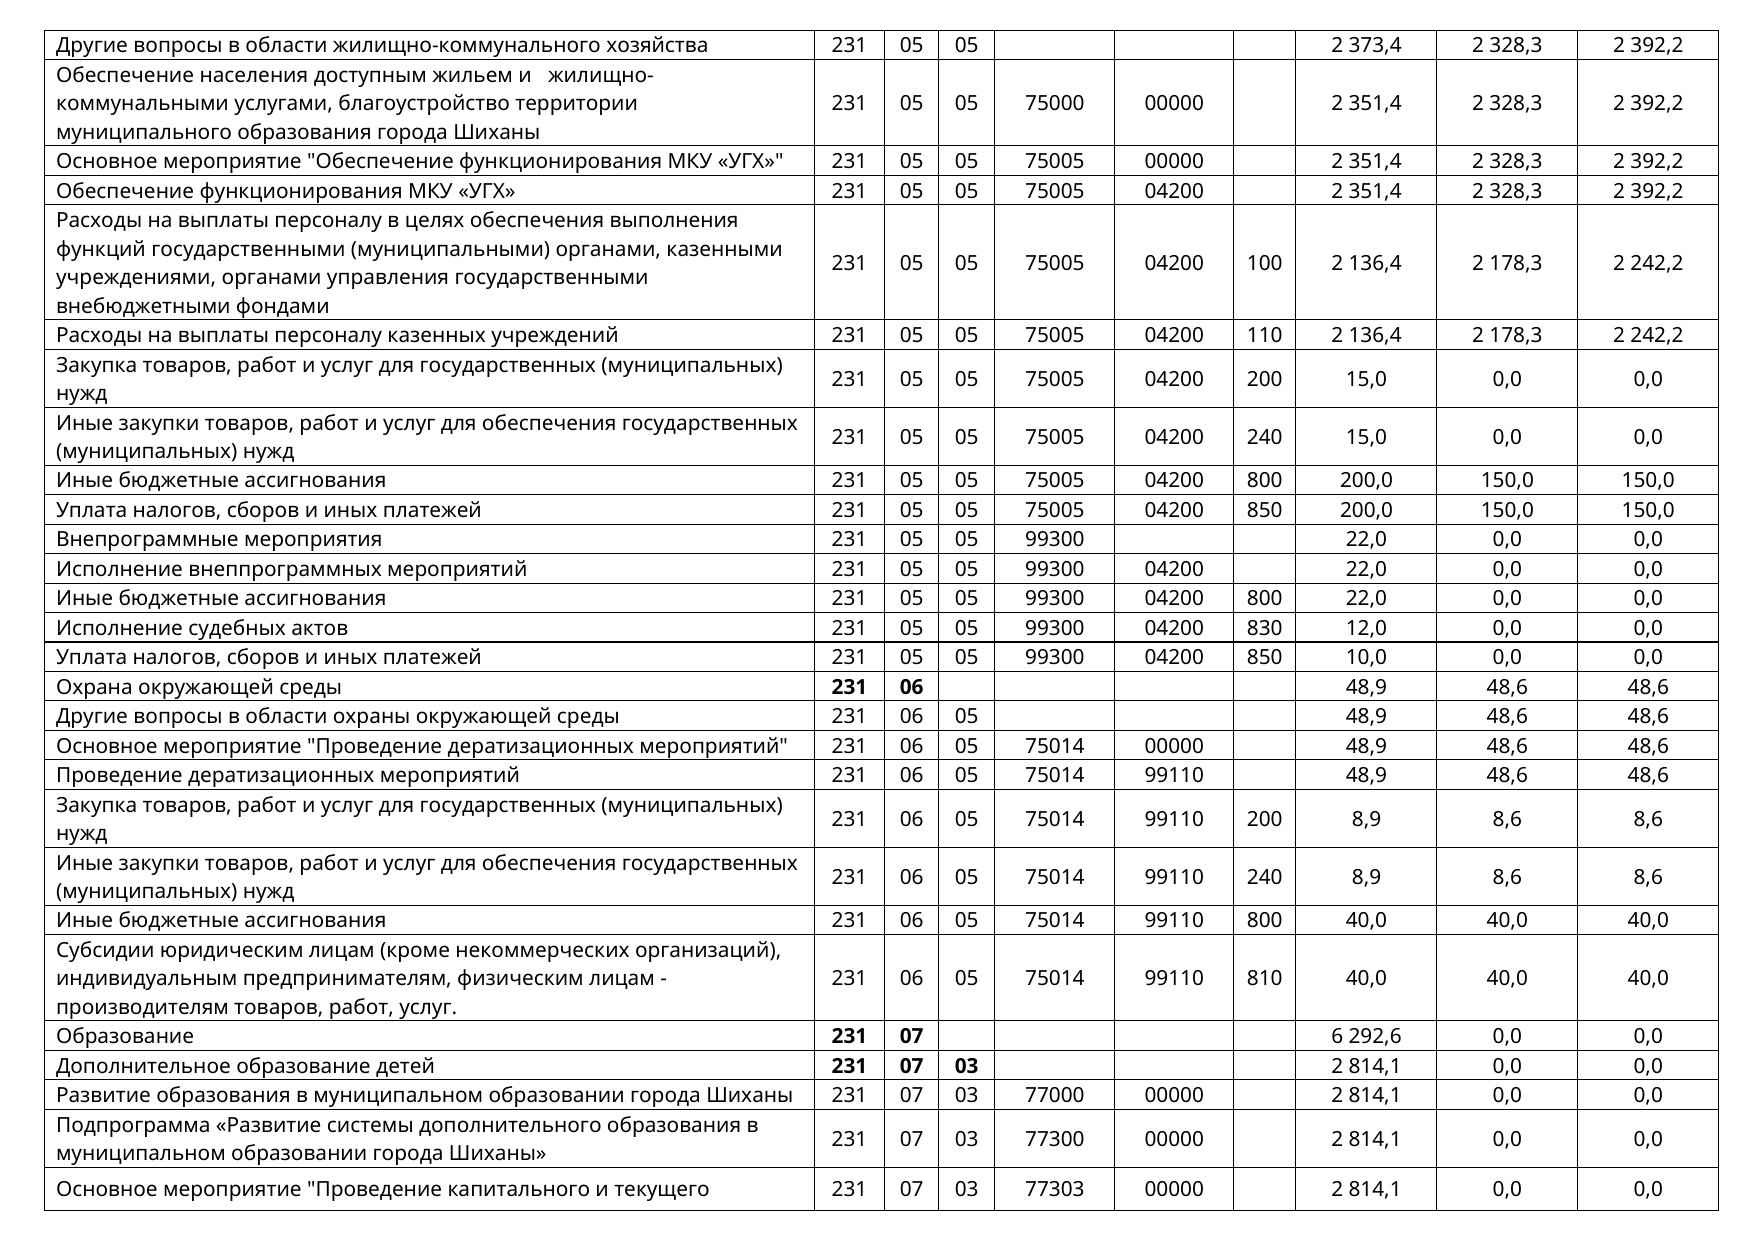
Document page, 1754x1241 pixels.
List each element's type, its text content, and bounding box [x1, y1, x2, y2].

table_cell Иные закупки товаров, работ и услуг для обеспечения государственных (муниципальных) нужд [45, 408, 814, 464]
table_cell 99110 [1115, 935, 1233, 1020]
table_cell [995, 1021, 1114, 1050]
table_cell 05 [885, 350, 938, 407]
table_cell 48,6 [1437, 760, 1577, 789]
table_cell [1115, 1021, 1233, 1050]
table_cell [995, 1051, 1114, 1079]
table_cell Обеспечение функционирования МКУ «УГХ» [45, 176, 814, 204]
table_cell 231 [815, 350, 884, 407]
table_cell 05 [885, 205, 938, 319]
table_cell 04200 [1115, 554, 1233, 582]
table_cell 0,0 [1437, 584, 1577, 612]
table_cell 8,9 [1296, 848, 1436, 904]
table_cell 99110 [1115, 790, 1233, 847]
table_cell 48,6 [1578, 731, 1718, 759]
table_cell Расходы на выплаты персоналу в целях обеспечения выполнения функций государственными (муниципальными) органами, казенными учреждениями, органами управления государственными внебюджетными фондами [45, 205, 814, 319]
table_cell Проведение дератизационных мероприятий [45, 760, 814, 789]
table_cell 48,6 [1578, 672, 1718, 700]
table_cell 0,0 [1437, 1051, 1577, 1079]
table_cell [1234, 31, 1295, 59]
table_cell 07 [885, 1080, 938, 1109]
table_cell [1234, 672, 1295, 700]
table_cell 99300 [995, 525, 1114, 553]
table_cell 22,0 [1296, 525, 1436, 553]
table_cell 99110 [1115, 848, 1233, 904]
table_cell Иные бюджетные ассигнования [45, 466, 814, 494]
table_cell Другие вопросы в области жилищно-коммунального хозяйства [45, 31, 814, 59]
table_cell 06 [885, 701, 938, 730]
table_cell 15,0 [1296, 408, 1436, 464]
table_cell 05 [939, 935, 994, 1020]
table_cell 06 [885, 935, 938, 1020]
table_cell 05 [885, 495, 938, 523]
table_cell 75005 [995, 495, 1114, 523]
table_cell 48,6 [1578, 701, 1718, 730]
table_cell 75005 [995, 146, 1114, 175]
table_cell 04200 [1115, 613, 1233, 641]
table_cell 06 [885, 672, 938, 700]
table_cell Основное мероприятие "Проведение дератизационных мероприятий" [45, 731, 814, 759]
table_cell 77303 [995, 1168, 1114, 1209]
table_cell 06 [885, 760, 938, 789]
table_cell 0,0 [1437, 525, 1577, 553]
table_cell 05 [885, 60, 938, 145]
table_cell 231 [815, 1051, 884, 1079]
table_cell 00000 [1115, 731, 1233, 759]
table_cell 05 [885, 176, 938, 204]
table_cell 40,0 [1437, 935, 1577, 1020]
table_cell 05 [939, 320, 994, 349]
table_cell [939, 1021, 994, 1050]
table_cell 48,6 [1437, 672, 1577, 700]
table_cell 10,0 [1296, 643, 1436, 671]
table_cell 99110 [1115, 906, 1233, 934]
table_cell 05 [939, 146, 994, 175]
table_cell Основное мероприятие "Обеспечение функционирования МКУ «УГХ»" [45, 146, 814, 175]
table_cell 05 [885, 146, 938, 175]
table_cell 04200 [1115, 408, 1233, 464]
table_cell Исполнение судебных актов [45, 613, 814, 641]
table_cell 0,0 [1437, 613, 1577, 641]
table_cell [995, 672, 1114, 700]
table_cell 2 373,4 [1296, 31, 1436, 59]
table_cell 07 [885, 1021, 938, 1050]
table_cell 0,0 [1578, 1021, 1718, 1050]
table_cell [1234, 1080, 1295, 1109]
table_cell 75014 [995, 848, 1114, 904]
table_cell 75014 [995, 731, 1114, 759]
table_cell Охрана окружающей среды [45, 672, 814, 700]
table_cell 830 [1234, 613, 1295, 641]
table_cell 75005 [995, 408, 1114, 464]
table_cell 48,6 [1437, 701, 1577, 730]
table_cell Дополнительное образование детей [45, 1051, 814, 1079]
table_cell 850 [1234, 643, 1295, 671]
table_cell [1234, 760, 1295, 789]
table_cell [995, 701, 1114, 730]
table_cell 00000 [1115, 1168, 1233, 1209]
table_cell 75005 [995, 466, 1114, 494]
table_cell 0,0 [1578, 1168, 1718, 1209]
table_cell 05 [939, 643, 994, 671]
table_cell 75005 [995, 320, 1114, 349]
table_cell 231 [815, 1080, 884, 1109]
table_cell Закупка товаров, работ и услуг для государственных (муниципальных) нужд [45, 350, 814, 407]
table_cell 2 242,2 [1578, 205, 1718, 319]
table_cell 04200 [1115, 466, 1233, 494]
table_cell 0,0 [1578, 350, 1718, 407]
table_cell 0,0 [1578, 1080, 1718, 1109]
table_cell 8,6 [1437, 848, 1577, 904]
table_cell 231 [815, 613, 884, 641]
table_cell 00000 [1115, 1080, 1233, 1109]
table_cell 05 [939, 525, 994, 553]
table_cell 75005 [995, 350, 1114, 407]
table_cell [1234, 1168, 1295, 1209]
table_cell [1234, 1051, 1295, 1079]
table_cell 12,0 [1296, 613, 1436, 641]
table_cell Другие вопросы в области охраны окружающей среды [45, 701, 814, 730]
table_cell 0,0 [1578, 1110, 1718, 1167]
table_cell 00000 [1115, 1110, 1233, 1167]
table_cell 05 [885, 320, 938, 349]
table_cell 48,9 [1296, 701, 1436, 730]
table_cell 06 [885, 848, 938, 904]
table_cell 0,0 [1578, 613, 1718, 641]
table_cell 800 [1234, 906, 1295, 934]
table_cell 15,0 [1296, 350, 1436, 407]
table_cell 04200 [1115, 205, 1233, 319]
table_cell 150,0 [1578, 466, 1718, 494]
table_cell [1115, 701, 1233, 730]
table_cell 05 [939, 554, 994, 582]
table_cell Подпрограмма «Развитие системы дополнительного образования в муниципальном образовании города Шиханы» [45, 1110, 814, 1167]
table_cell 48,9 [1296, 672, 1436, 700]
table_cell 8,6 [1578, 848, 1718, 904]
table_cell 231 [815, 146, 884, 175]
table_cell 2 392,2 [1578, 146, 1718, 175]
table_cell 100 [1234, 205, 1295, 319]
table_cell 200 [1234, 350, 1295, 407]
table_cell Внепрограммные мероприятия [45, 525, 814, 553]
table_cell Исполнение внеппрограммных мероприятий [45, 554, 814, 582]
table_cell 2 136,4 [1296, 320, 1436, 349]
table_cell 48,6 [1437, 731, 1577, 759]
table_cell 40,0 [1296, 935, 1436, 1020]
table_cell 0,0 [1578, 554, 1718, 582]
table_cell 231 [815, 1110, 884, 1167]
table_cell [1234, 701, 1295, 730]
table_cell 231 [815, 408, 884, 464]
table_cell 05 [939, 176, 994, 204]
table_cell Иные закупки товаров, работ и услуг для обеспечения государственных (муниципальных) нужд [45, 848, 814, 904]
table_cell 0,0 [1437, 554, 1577, 582]
table_cell 800 [1234, 466, 1295, 494]
table_cell 40,0 [1296, 906, 1436, 934]
table_cell 07 [885, 1110, 938, 1167]
table_cell [1234, 1110, 1295, 1167]
table_cell 0,0 [1578, 584, 1718, 612]
table_cell 75005 [995, 176, 1114, 204]
table_cell 0,0 [1578, 643, 1718, 671]
table_cell 231 [815, 176, 884, 204]
table_cell 200,0 [1296, 495, 1436, 523]
table_cell 2 242,2 [1578, 320, 1718, 349]
table_cell 231 [815, 672, 884, 700]
table_cell 40,0 [1437, 906, 1577, 934]
table_cell 2 814,1 [1296, 1110, 1436, 1167]
table_cell 05 [939, 31, 994, 59]
table_cell 05 [939, 731, 994, 759]
table_cell 2 328,3 [1437, 31, 1577, 59]
table_cell 05 [939, 466, 994, 494]
table_cell [1115, 31, 1233, 59]
table_cell [1234, 146, 1295, 175]
table_cell Развитие образования в муниципальном образовании города Шиханы [45, 1080, 814, 1109]
table_cell 2 392,2 [1578, 176, 1718, 204]
table_cell 48,6 [1578, 760, 1718, 789]
table_cell 0,0 [1437, 1168, 1577, 1209]
table_cell 05 [939, 701, 994, 730]
table_cell 0,0 [1578, 408, 1718, 464]
table_cell 231 [815, 60, 884, 145]
table_cell 03 [939, 1110, 994, 1167]
table_cell 05 [885, 408, 938, 464]
table_cell 200,0 [1296, 466, 1436, 494]
table_cell Обеспечение населения доступным жильем и жилищно-коммунальными услугами, благоустройство территории муниципального образования города Шиханы [45, 60, 814, 145]
table_cell 05 [939, 584, 994, 612]
table_cell 75000 [995, 60, 1114, 145]
table_cell 231 [815, 731, 884, 759]
table_cell 2 136,4 [1296, 205, 1436, 319]
table_cell [1234, 60, 1295, 145]
table_cell 75014 [995, 790, 1114, 847]
table_cell 75014 [995, 760, 1114, 789]
table_cell 05 [885, 584, 938, 612]
table_cell 22,0 [1296, 584, 1436, 612]
table_cell 00000 [1115, 60, 1233, 145]
table_cell 05 [939, 613, 994, 641]
table_cell 03 [939, 1080, 994, 1109]
table_cell 05 [885, 466, 938, 494]
table_cell 240 [1234, 848, 1295, 904]
table_cell 231 [815, 320, 884, 349]
table_cell 77300 [995, 1110, 1114, 1167]
table_cell 04200 [1115, 320, 1233, 349]
table_cell 8,9 [1296, 790, 1436, 847]
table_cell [45, 1168, 814, 1209]
table_cell 231 [815, 31, 884, 59]
table_cell 2 328,3 [1437, 176, 1577, 204]
table_cell 231 [815, 525, 884, 553]
table_cell 2 351,4 [1296, 176, 1436, 204]
table_cell 6 292,6 [1296, 1021, 1436, 1050]
table_cell [995, 31, 1114, 59]
table_cell 2 814,1 [1296, 1080, 1436, 1109]
table_cell 2 351,4 [1296, 146, 1436, 175]
table_cell 48,9 [1296, 760, 1436, 789]
table_cell 0,0 [1437, 408, 1577, 464]
table_cell 2 328,3 [1437, 146, 1577, 175]
table_cell 40,0 [1578, 935, 1718, 1020]
table_cell 231 [815, 495, 884, 523]
table_cell 00000 [1115, 146, 1233, 175]
table_cell Иные бюджетные ассигнования [45, 584, 814, 612]
table_cell 231 [815, 906, 884, 934]
table_cell Субсидии юридическим лицам (кроме некоммерческих организаций), индивидуальным предпринимателям, физическим лицам - производителям товаров, работ, услуг. [45, 935, 814, 1020]
table_cell 04200 [1115, 495, 1233, 523]
table_cell Уплата налогов, сборов и иных платежей [45, 495, 814, 523]
table_cell 231 [815, 760, 884, 789]
table_cell 99300 [995, 584, 1114, 612]
table_cell 03 [939, 1051, 994, 1079]
table_cell 05 [939, 408, 994, 464]
table_cell 48,9 [1296, 731, 1436, 759]
table_cell 2 351,4 [1296, 60, 1436, 145]
table_cell 231 [815, 701, 884, 730]
table_cell 05 [885, 554, 938, 582]
table_cell 0,0 [1437, 643, 1577, 671]
table_cell Уплата налогов, сборов и иных платежей [45, 643, 814, 671]
table_cell 05 [939, 906, 994, 934]
table_cell 231 [815, 466, 884, 494]
table_cell 05 [939, 848, 994, 904]
table_cell 05 [939, 790, 994, 847]
table_cell 150,0 [1437, 495, 1577, 523]
table_cell 04200 [1115, 176, 1233, 204]
table_cell 06 [885, 906, 938, 934]
table_cell 04200 [1115, 643, 1233, 671]
table_cell 05 [939, 495, 994, 523]
table_cell 231 [815, 554, 884, 582]
table_cell 231 [815, 935, 884, 1020]
table_cell 231 [815, 643, 884, 671]
table_cell [1234, 525, 1295, 553]
table_cell 06 [885, 790, 938, 847]
table_cell [1115, 525, 1233, 553]
table_cell 0,0 [1437, 1080, 1577, 1109]
table_cell [1234, 731, 1295, 759]
table_cell 05 [885, 613, 938, 641]
table_cell Иные бюджетные ассигнования [45, 906, 814, 934]
table_cell 05 [939, 350, 994, 407]
table_cell 2 392,2 [1578, 31, 1718, 59]
table_cell 05 [885, 525, 938, 553]
table_cell 0,0 [1437, 1021, 1577, 1050]
table_cell 75014 [995, 935, 1114, 1020]
table_cell 05 [885, 31, 938, 59]
table_cell 231 [815, 1021, 884, 1050]
table_cell 110 [1234, 320, 1295, 349]
table_cell 07 [885, 1051, 938, 1079]
table_cell 05 [939, 60, 994, 145]
table_cell 75005 [995, 205, 1114, 319]
table_cell 231 [815, 1168, 884, 1209]
table_cell 99300 [995, 554, 1114, 582]
table_cell Образование [45, 1021, 814, 1050]
table_cell [1234, 176, 1295, 204]
table_cell [1115, 1051, 1233, 1079]
table_cell 231 [815, 205, 884, 319]
table_cell 04200 [1115, 350, 1233, 407]
table_cell 8,6 [1437, 790, 1577, 847]
table_cell 22,0 [1296, 554, 1436, 582]
table_cell 200 [1234, 790, 1295, 847]
table_cell 03 [939, 1168, 994, 1209]
table_cell 05 [939, 760, 994, 789]
table_cell 2 178,3 [1437, 205, 1577, 319]
table_cell 0,0 [1437, 1110, 1577, 1167]
table_cell 810 [1234, 935, 1295, 1020]
table_cell 04200 [1115, 584, 1233, 612]
table_cell 99300 [995, 613, 1114, 641]
table_cell 2 392,2 [1578, 60, 1718, 145]
table_cell 150,0 [1578, 495, 1718, 523]
table_cell [1234, 1021, 1295, 1050]
table_cell 07 [885, 1168, 938, 1209]
table_cell 2 178,3 [1437, 320, 1577, 349]
table_cell 2 328,3 [1437, 60, 1577, 145]
table_cell 75014 [995, 906, 1114, 934]
table_cell 800 [1234, 584, 1295, 612]
table_cell 05 [939, 205, 994, 319]
table_cell 8,6 [1578, 790, 1718, 847]
table_cell 240 [1234, 408, 1295, 464]
table_cell 05 [885, 643, 938, 671]
table_cell 231 [815, 584, 884, 612]
table_cell 2 814,1 [1296, 1168, 1436, 1209]
table_cell 231 [815, 848, 884, 904]
table_cell 0,0 [1578, 1051, 1718, 1079]
table_cell 77000 [995, 1080, 1114, 1109]
table_cell 150,0 [1437, 466, 1577, 494]
table_cell 850 [1234, 495, 1295, 523]
table_cell [1115, 672, 1233, 700]
table_cell [1234, 554, 1295, 582]
table_cell 0,0 [1578, 525, 1718, 553]
table_cell 99110 [1115, 760, 1233, 789]
table_cell 06 [885, 731, 938, 759]
table_cell Расходы на выплаты персоналу казенных учреждений [45, 320, 814, 349]
table_cell 2 814,1 [1296, 1051, 1436, 1079]
table_cell Закупка товаров, работ и услуг для государственных (муниципальных) нужд [45, 790, 814, 847]
table_cell 40,0 [1578, 906, 1718, 934]
table_cell 0,0 [1437, 350, 1577, 407]
table_cell 99300 [995, 643, 1114, 671]
table_cell 231 [815, 790, 884, 847]
table_cell [939, 672, 994, 700]
